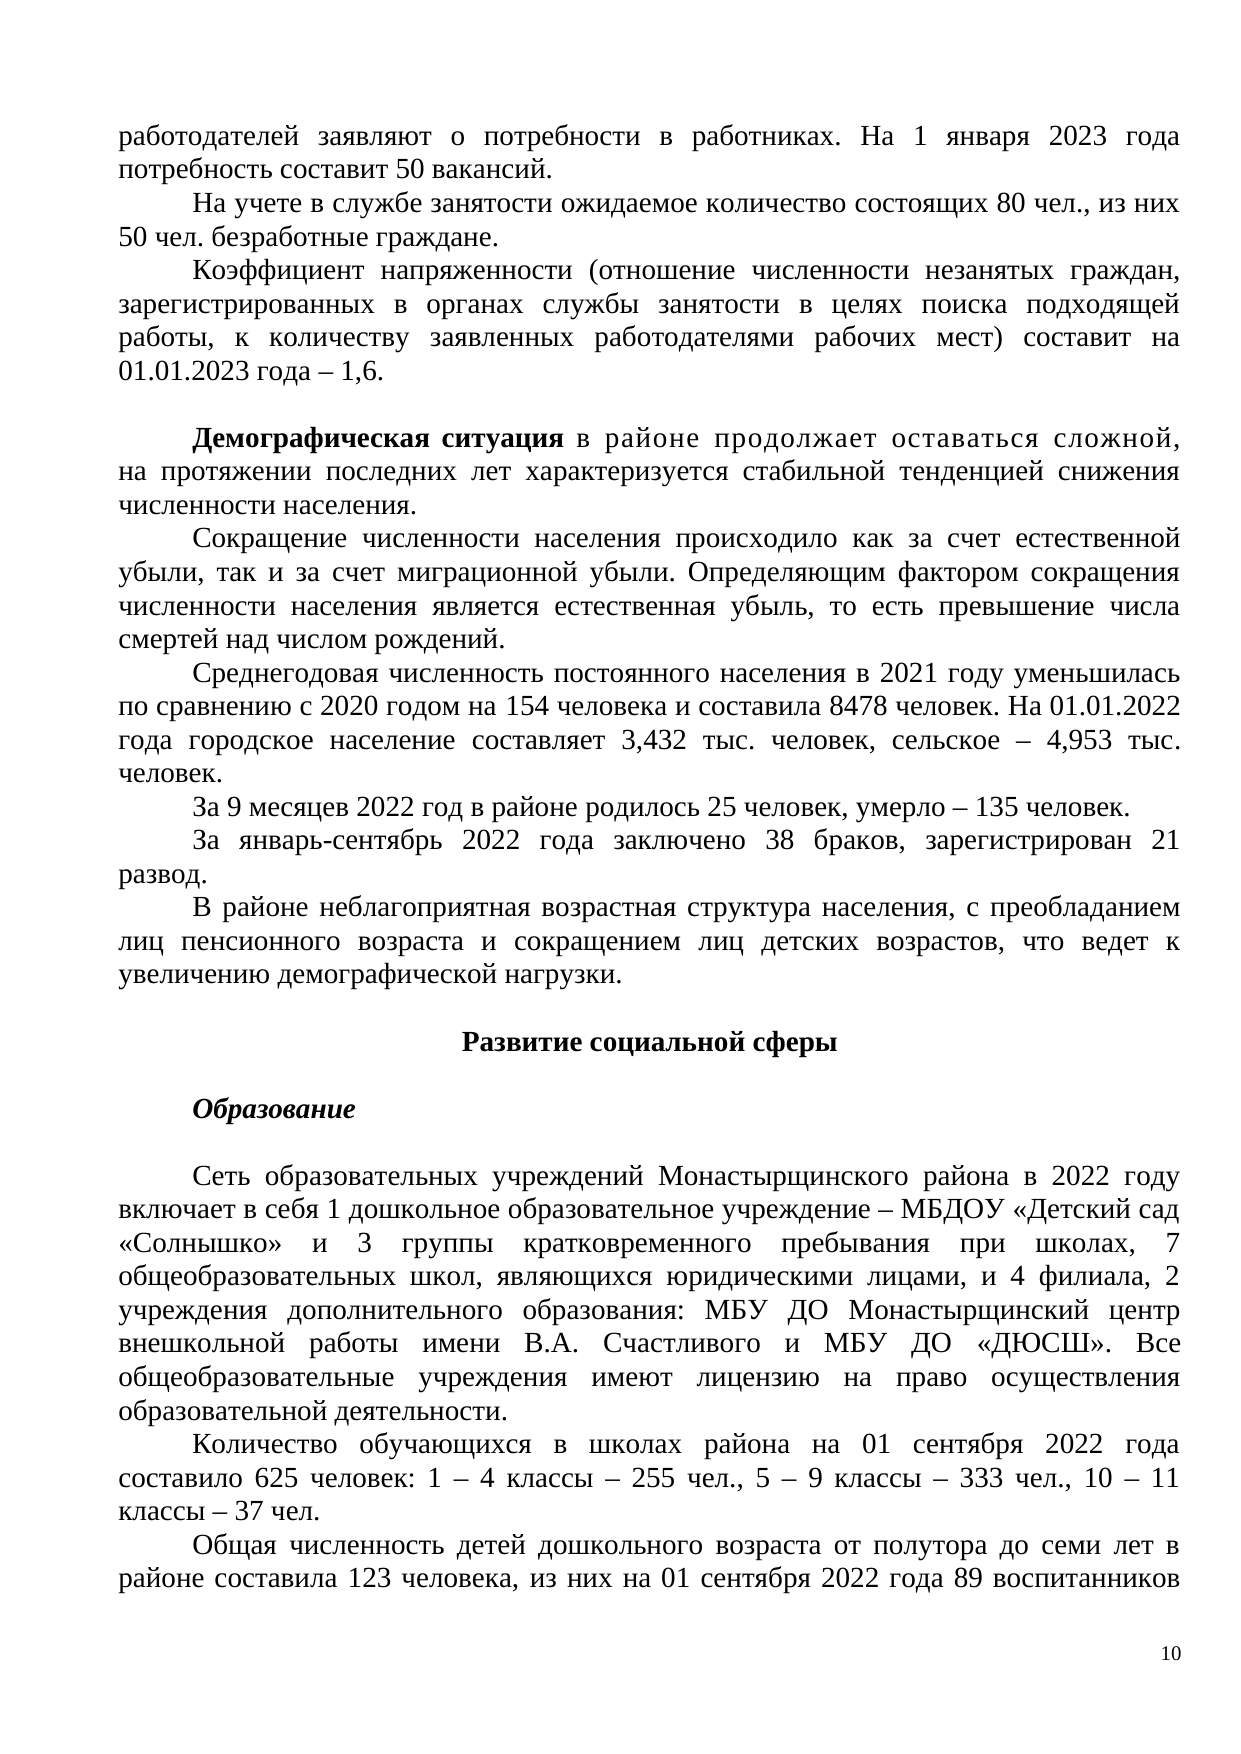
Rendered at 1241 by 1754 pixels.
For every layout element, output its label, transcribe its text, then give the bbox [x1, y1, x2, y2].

text Развитие социальной сферы [118, 1024, 1181, 1057]
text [118, 1527, 1181, 1594]
text За 9 месяцев 2022 год в районе родилось 25 человек, умерло – 135 человек. [118, 789, 1181, 822]
text Сеть образовательных учреждений Монастырщинского района в 2022 году включает в себя 1 дошкольное образовательное учреждение – МБДОУ «Детский сад «Солнышко» и 3 группы кратковременного пребывания при школах, 7 общеобразовательных школ, являющихся юридическими лицами, и 4 филиала, 2 учреждения дополнительного образования: МБУ ДО Монастырщинский центр внешкольной работы имени В.А. Счастливого и МБУ ДО «ДЮСШ». Все общеобразовательные учреждения имеют лицензию на право осуществления образовательной деятельности. [118, 1158, 1181, 1426]
text Коэффициент напряженности (отношение численности незанятых граждан, зарегистрированных в органах службы занятости в целях поиска подходящей работы, к количеству заявленных работодателями рабочих мест) составит на 01.01.2023 года – 1,6. [118, 252, 1181, 386]
text На учете в службе занятости ожидаемое количество состоящих 80 чел., из них 50 чел. безработные граждане. [118, 185, 1181, 252]
text Сокращение численности населения происходило как за счет естественной убыли, так и за счет миграционной убыли. Определяющим фактором сокращения численности населения является естественная убыль, то есть превышение числа смертей над числом рождений. [118, 521, 1181, 655]
text В районе неблагоприятная возрастная структура населения, с преобладанием лиц пенсионного возраста и сокращением лиц детских возрастов, что ведет к увеличению демографической нагрузки. [118, 889, 1181, 990]
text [118, 118, 1181, 185]
text Среднегодовая численность постоянного населения в 2021 году уменьшилась по сравнению с 2020 годом на 154 человека и составила 8478 человек. На 01.01.2022 года городское население составляет 3,432 тыс. человек, сельское – 4,953 тыс. человек. [118, 655, 1181, 789]
text Демографическая ситуация в районе продолжает оставаться сложной, на протяжении последних лет характеризуется стабильной тенденцией снижения численности населения. [118, 420, 1181, 521]
text За январь-сентябрь 2022 года заключено 38 браков, зарегистрирован 21 развод. [118, 822, 1181, 889]
text Количество обучающихся в школах района на 01 сентября 2022 года составило 625 человек: 1 – 4 классы – 255 чел., 5 – 9 классы – 333 чел., 10 – 11 классы – 37 чел. [118, 1426, 1181, 1527]
text Образование [118, 1091, 1181, 1124]
